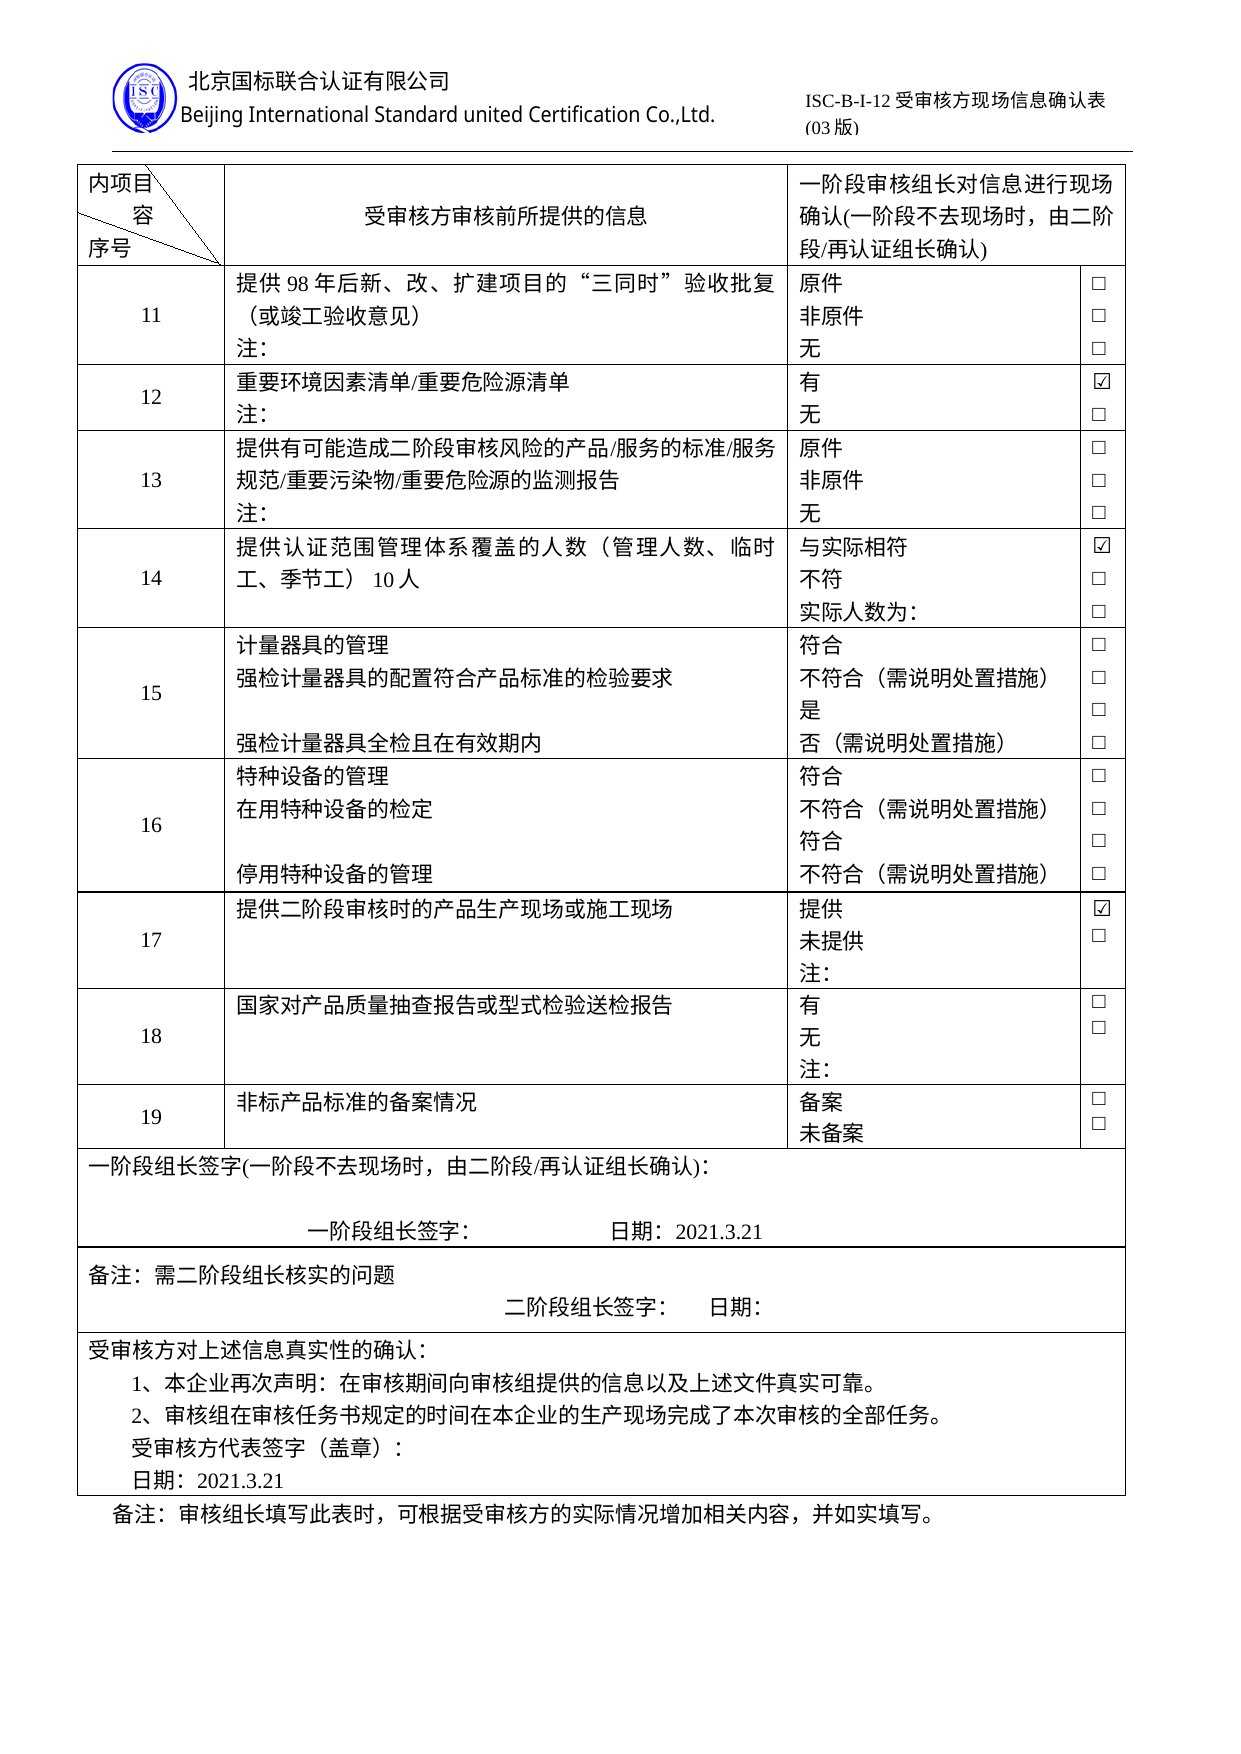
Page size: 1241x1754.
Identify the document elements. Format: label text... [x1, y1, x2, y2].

table_cell 非标产品标准的备案情况 [225, 1085, 787, 1148]
table_cell 有 无 [788, 365, 1080, 429]
table_cell 17 [78, 893, 224, 987]
table_cell 原件 非原件 无 [788, 431, 1080, 528]
table_header 受审核方审核前所提供的信息 [225, 165, 787, 265]
table_cell 18 [78, 989, 224, 1083]
table_cell 与实际相符 不符 实际人数为： [788, 529, 1080, 627]
table_cell 13 [78, 431, 224, 528]
table_cell 15 [78, 628, 224, 758]
table_cell □ □ □ [1081, 431, 1125, 528]
table_cell 14 [78, 529, 224, 627]
table_cell 提供98年后新、改、扩建项目的“三同时”验收批复（或竣工验收意见） 注： [225, 266, 787, 363]
table_cell 计量器具的管理 强检计量器具的配置符合产品标准的检验要求 强检计量器具全检且在有效期内 [225, 628, 787, 758]
table_cell 国家对产品质量抽查报告或型式检验送检报告 [225, 989, 787, 1083]
table_cell 提供认证范围管理体系覆盖的人数（管理人数、临时工、季节工） 10人 [225, 529, 787, 627]
table_cell 重要环境因素清单/重要危险源清单 注： [225, 365, 787, 429]
table_cell 受审核方对上述信息真实性的确认： 1、本企业再次声明：在审核期间向审核组提供的信息以及上述文件真实可靠。 2、审核组在审核任务书规定的时间在本企业的生产现场完成了本次审核的全部任务。 受审核方代表签字（盖章）： 日期：2021.3.21 [78, 1333, 1125, 1495]
table_cell □ □ □ □ [1081, 628, 1125, 758]
table_cell 符合 不符合（需说明处置措施） 符合 不符合（需说明处置措施） [788, 759, 1080, 891]
table_cell 16 [78, 759, 224, 891]
table_cell ☑□ □ [1081, 529, 1125, 627]
table_cell □ □ [1081, 989, 1125, 1083]
table_cell 符合 不符合（需说明处置措施） 是 否（需说明处置措施） [788, 628, 1080, 758]
table_cell □ □ [1081, 1085, 1125, 1148]
table_cell 提供 未提供 注： [788, 893, 1080, 987]
table_cell 提供二阶段审核时的产品生产现场或施工现场 [225, 893, 787, 987]
table_cell 有 无 注： [788, 989, 1080, 1083]
table_cell □ □ □ [1081, 266, 1125, 363]
table_header 一阶段审核组长对信息进行现场确认(一阶段不去现场时，由二阶段/再认证组长确认) [788, 165, 1125, 265]
table_cell 12 [78, 365, 224, 429]
picture [112, 63, 180, 132]
table_cell ☑ □ [1081, 365, 1125, 429]
table_cell ☑ □ [1081, 893, 1125, 987]
table_cell 19 [78, 1085, 224, 1148]
text 备注：审核组长填写此表时，可根据受审核方的实际情况增加相关内容，并如实填写。 [112, 1496, 1128, 1529]
table_cell 一阶段组长签字(一阶段不去现场时，由二阶段/再认证组长确认)： 一阶段组长签字： 日期：2021.3.21 [78, 1149, 1125, 1246]
table_cell □ □ □ □ [1081, 759, 1125, 891]
table_cell 提供有可能造成二阶段审核风险的产品/服务的标准/服务规范/重要污染物/重要危险源的监测报告 注： [225, 431, 787, 528]
table_cell 备案 未备案 [788, 1085, 1080, 1148]
table_cell 备注：需二阶段组长核实的问题 二阶段组长签字： 日期： [78, 1248, 1125, 1332]
table_cell 原件 非原件 无 [788, 266, 1080, 363]
table_header 内项目 容 序号 [78, 165, 224, 265]
table_cell 特种设备的管理 在用特种设备的检定 停用特种设备的管理 [225, 759, 787, 891]
table_cell 11 [78, 266, 224, 363]
